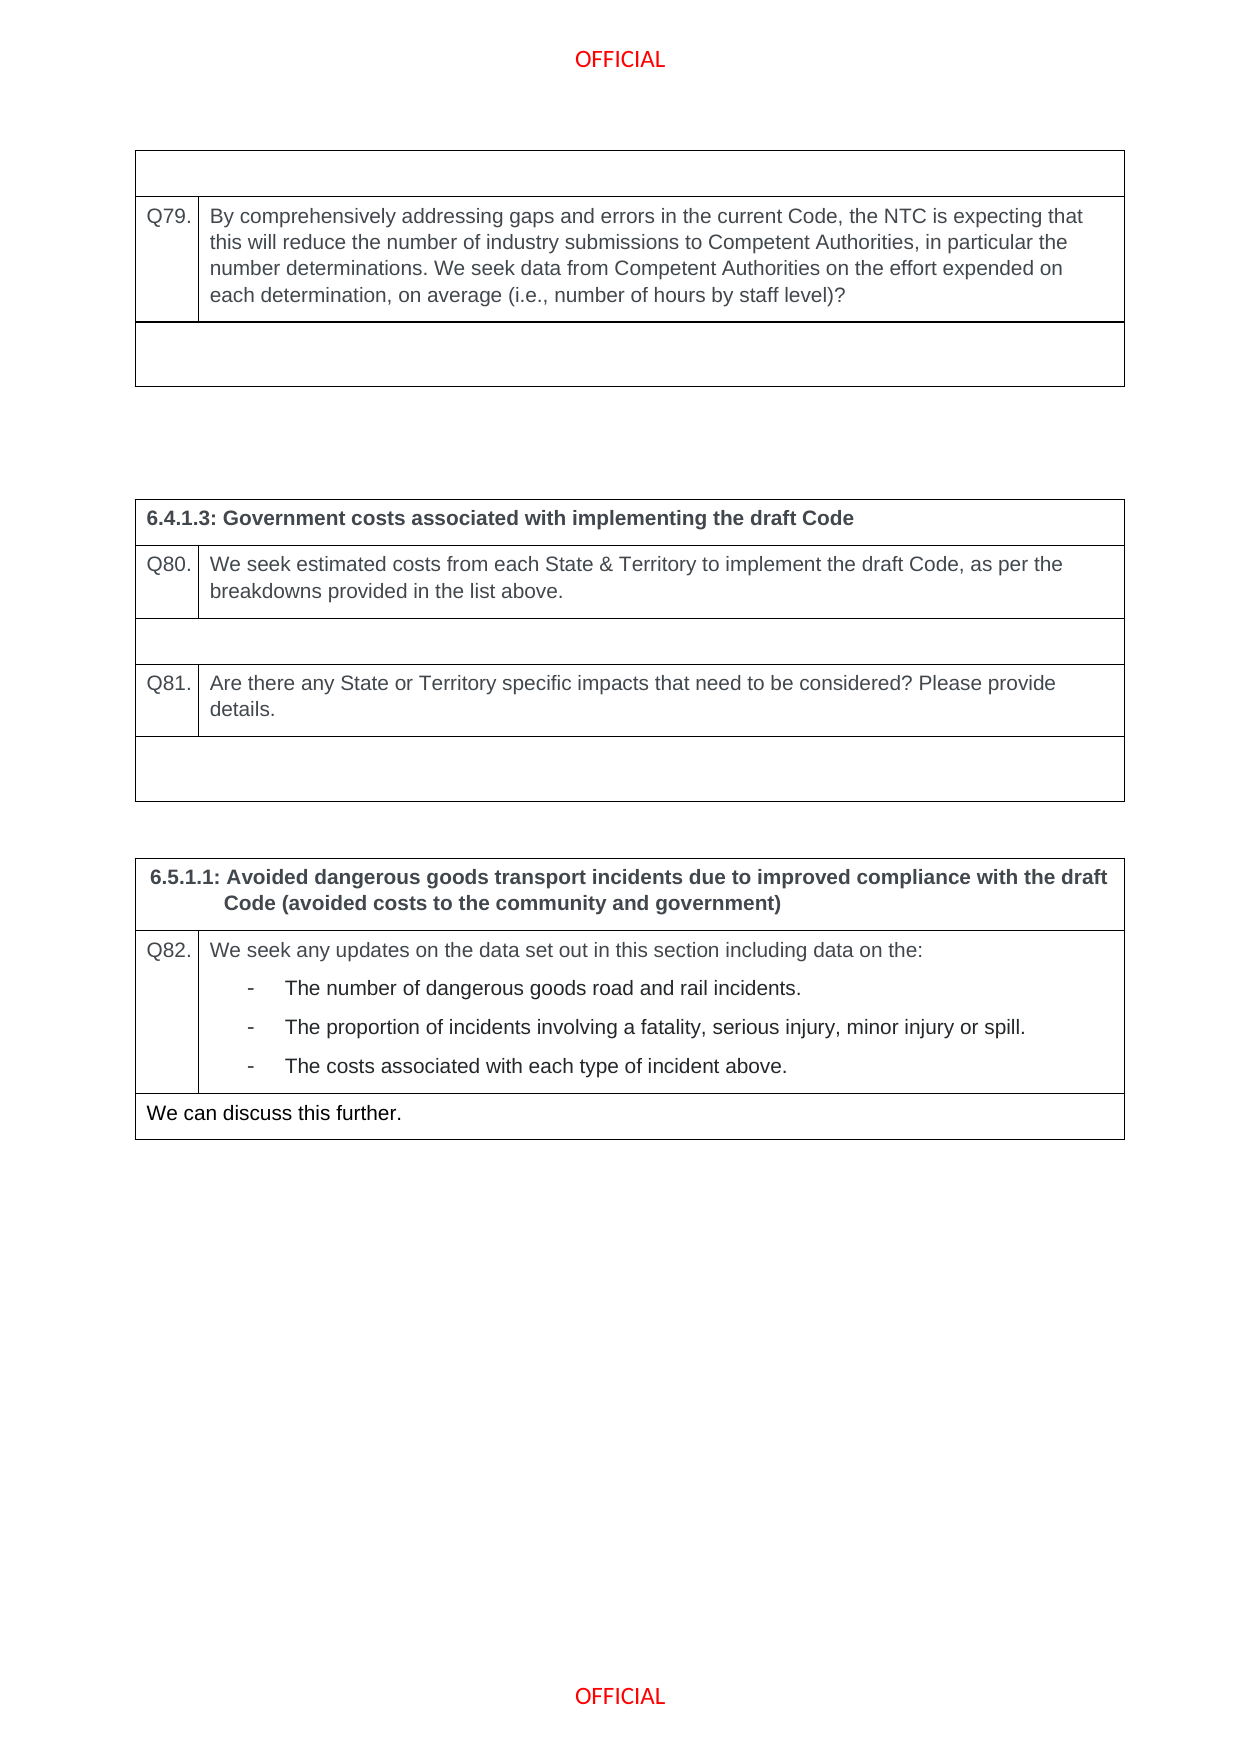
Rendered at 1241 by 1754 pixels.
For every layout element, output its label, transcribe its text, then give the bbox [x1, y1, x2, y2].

table_cell We seek any updates on the data set out in this section including data on the: The number of dangerous goods road and rail incidents. The proportion of incidents involving a fatality, serious injury, minor injury or spill. The costs associated with each type of incident above. [199, 931, 1124, 1093]
table_cell By comprehensively addressing gaps and errors in the current Code, the NTC is expecting that this will reduce the number of industry submissions to Competent Authorities, in particular the number determinations. We seek data from Competent Authorities on the effort expended on each determination, on average (i.e., number of hours by staff level)? [199, 197, 1124, 321]
table_cell We can discuss this further. [136, 1094, 1124, 1139]
table_cell [136, 931, 198, 1093]
table_header 6.4.1.3: Government costs associated with implementing the draft Code [136, 500, 1124, 545]
table_cell [136, 323, 1124, 386]
table_cell [136, 197, 198, 321]
table_cell [136, 665, 198, 736]
table_header 6.5.1.1: Avoided dangerous goods transport incidents due to improved compliance with the draft Code (avoided costs to the community and government) [136, 859, 1124, 930]
table_cell Are there any State or Territory specific impacts that need to be considered? Please provide details. [199, 665, 1124, 736]
table_cell [136, 546, 198, 617]
table_cell [136, 151, 1124, 196]
table_cell [136, 619, 1124, 663]
table_cell [136, 737, 1124, 801]
table_cell We seek estimated costs from each State & Territory to implement the draft Code, as per the breakdowns provided in the list above. [199, 546, 1124, 617]
